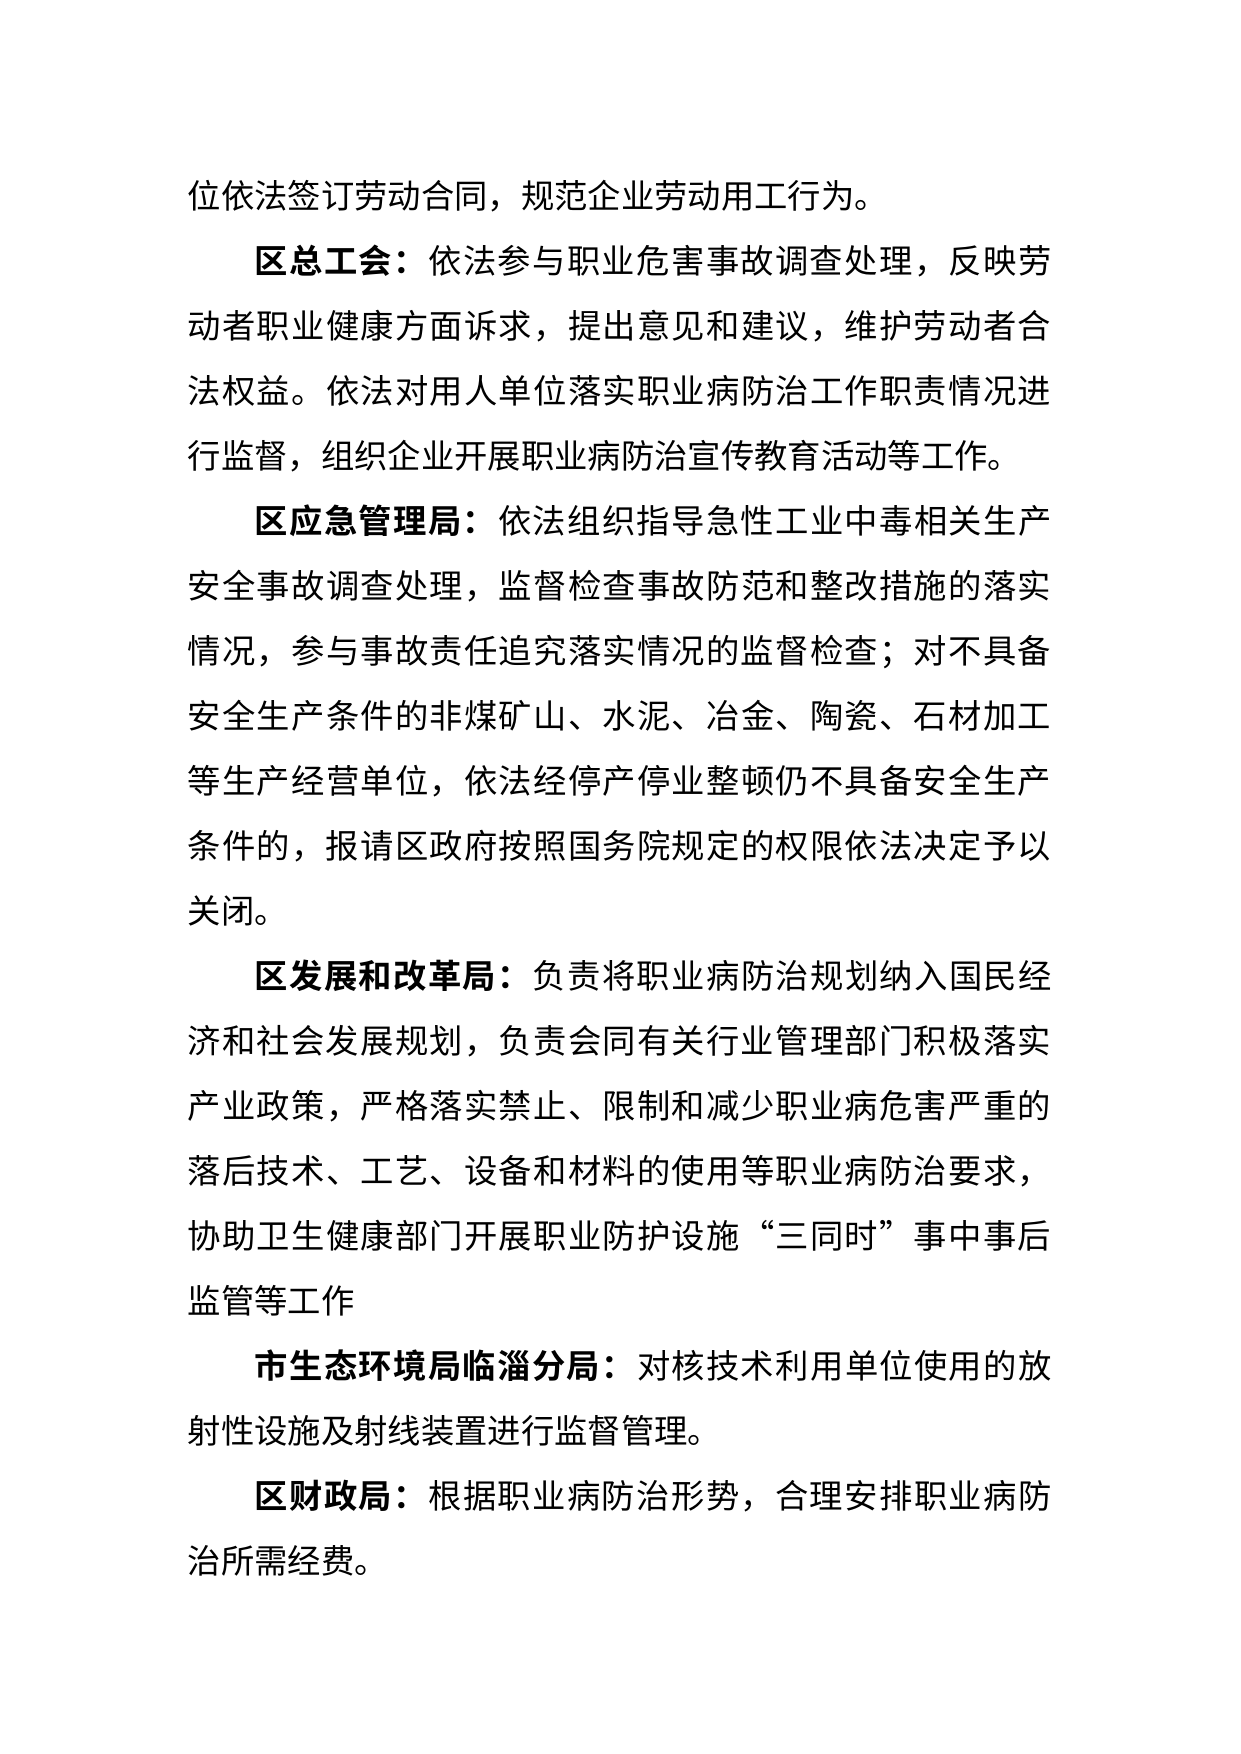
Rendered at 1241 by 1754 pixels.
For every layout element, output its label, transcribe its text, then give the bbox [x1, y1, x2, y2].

text 区发展和改革局：负责将职业病防治规划纳入国民经济和社会发展规划，负责会同有关行业管理部门积极落实产业政策，严格落实禁止、限制和减少职业病危害严重的落后技术、工艺、设备和材料的使用等职业病防治要求，协助卫生健康部门开展职业防护设施“三同时”事中事后监管等工作 [187, 942, 1053, 1332]
text 区财政局：根据职业病防治形势，合理安排职业病防治所需经费。 [187, 1462, 1053, 1592]
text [187, 162, 1053, 227]
text 区总工会：依法参与职业危害事故调查处理，反映劳动者职业健康方面诉求，提出意见和建议，维护劳动者合法权益。依法对用人单位落实职业病防治工作职责情况进行监督，组织企业开展职业病防治宣传教育活动等工作。 [187, 227, 1053, 487]
text 市生态环境局临淄分局：对核技术利用单位使用的放射性设施及射线装置进行监督管理。 [187, 1332, 1053, 1462]
text 区应急管理局：依法组织指导急性工业中毒相关生产安全事故调查处理，监督检查事故防范和整改措施的落实情况，参与事故责任追究落实情况的监督检查；对不具备安全生产条件的非煤矿山、水泥、冶金、陶瓷、石材加工等生产经营单位，依法经停产停业整顿仍不具备安全生产条件的，报请区政府按照国务院规定的权限依法决定予以关闭。 [187, 487, 1053, 942]
